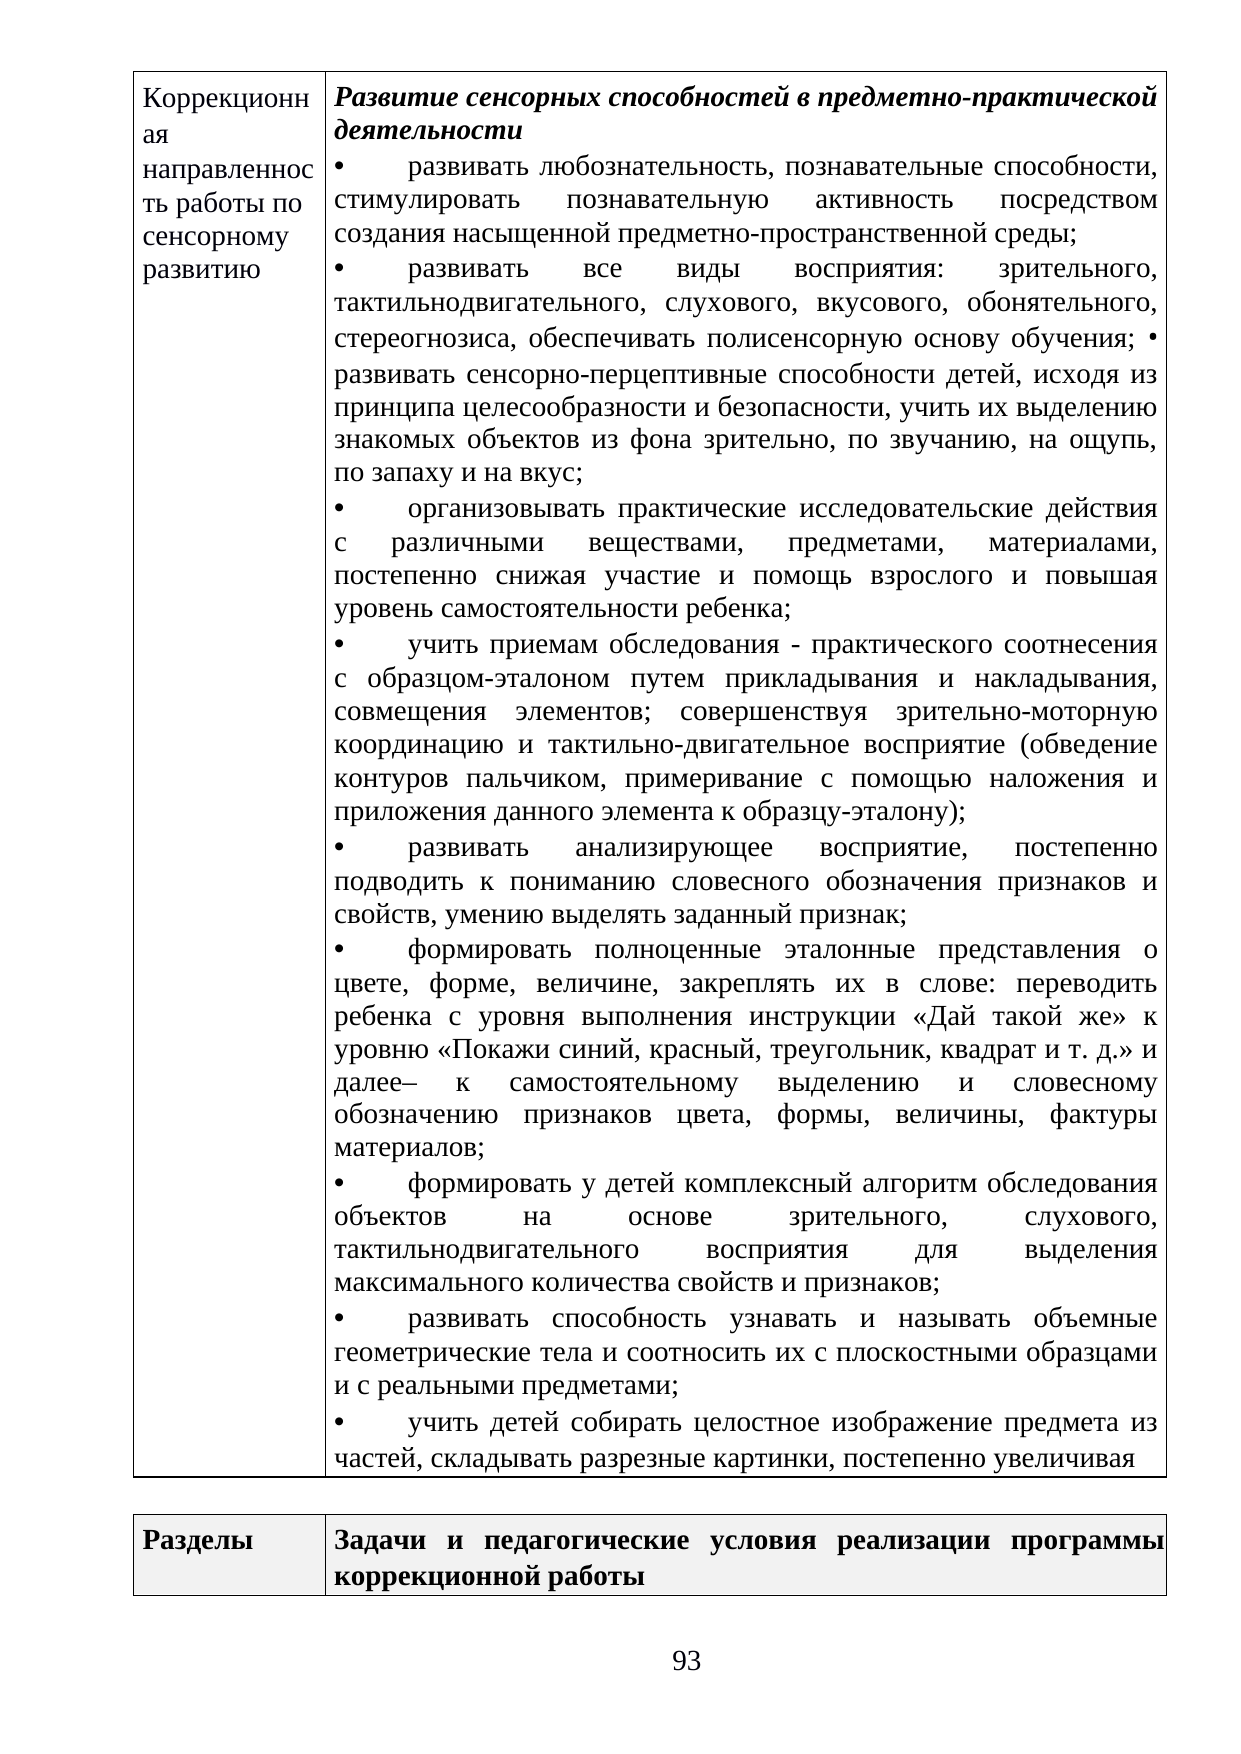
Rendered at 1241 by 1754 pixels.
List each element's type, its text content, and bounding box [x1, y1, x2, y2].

table_header Разделы [134, 1515, 325, 1594]
table_cell Коррекционн ая направленнос ть работы по сенсорному развитию [134, 72, 325, 1476]
table_header Задачи и педагогические условия реализации программы коррекционной работы [326, 1515, 1166, 1594]
table_cell Развитие сенсорных способностей в предметно-практической деятельности развивать любознательность, познавательные способности, стимулировать познавательную активность посредством создания насыщенной предметно-пространственной среды; развивать все виды восприятия: зрительного, тактильнодвигательного, слухового, вкусового, обонятельного, стереогнозиса, обеспечивать полисенсорную основу обучения; • развивать сенсорно-перцептивные способности детей, исходя из принципа целесообразности и безопасности, учить их выделению знакомых объектов из фона зрительно, по звучанию, на ощупь, по запаху и на вкус; организовывать практические исследовательские действия с различными веществами, предметами, материалами, постепенно снижая участие и помощь взрослого и повышая уровень самостоятельности ребенка; учить приемам обследования - практического соотнесения с образцом-эталоном путем прикладывания и накладывания, совмещения элементов; совершенствуя зрительно-моторную координацию и тактильно-двигательное восприятие (обведение контуров пальчиком, примеривание с помощью наложения и приложения данного элемента к образцу-эталону); развивать анализирующее восприятие, постепенно подводить к пониманию словесного обозначения признаков и свойств, умению выделять заданный признак; формировать полноценные эталонные представления о цвете, форме, величине, закреплять их в слове: переводить ребенка с уровня выполнения инструкции «Дай такой же» к уровню «Покажи синий, красный, треугольник, квадрат и т. д.» и далее– к самостоятельному выделению и словесному обозначению признаков цвета, формы, величины, фактуры материалов; формировать у детей комплексный алгоритм обследования объектов на основе зрительного, слухового, тактильнодвигательного восприятия для выделения максимального количества свойств и признаков; развивать способность узнавать и называть объемные геометрические тела и соотносить их с плоскостными образцами и с реальными предметами; учить детей собирать целостное изображение предмета из частей, складывать разрезные картинки, постепенно увеличивая [326, 72, 1166, 1476]
